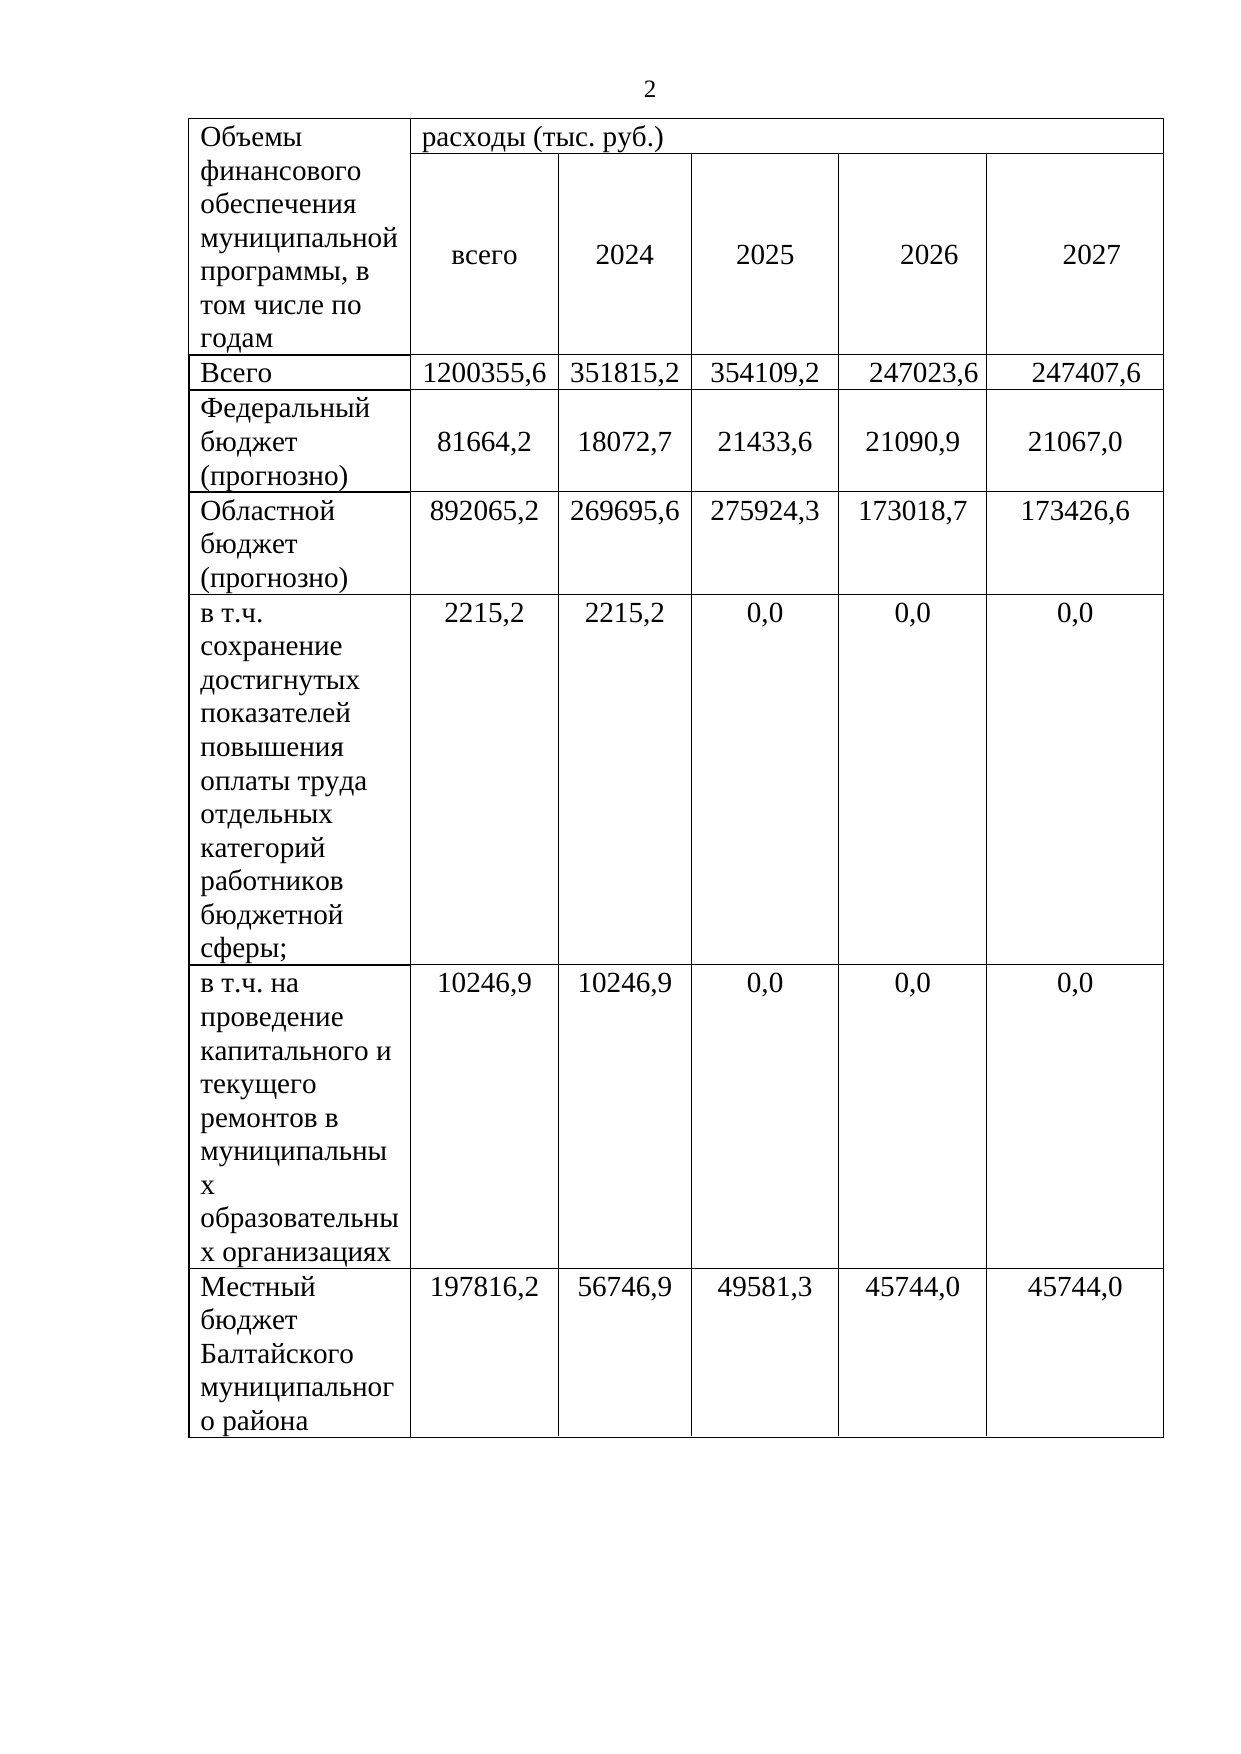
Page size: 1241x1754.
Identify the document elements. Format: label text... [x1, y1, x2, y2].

table_cell 0,0 [839, 595, 986, 964]
table_cell в т.ч. сохранение достигнутых показателей повышения оплаты труда отдельных категорий работников бюджетной сферы; [190, 595, 410, 964]
table_cell 10246,9 [559, 965, 691, 1267]
table_cell 2215,2 [411, 595, 558, 964]
table_cell 2215,2 [559, 595, 691, 964]
table_cell 21067,0 [987, 390, 1163, 491]
table_cell 10246,9 [411, 965, 558, 1267]
table_cell 45744,0 [839, 1269, 986, 1437]
table_cell 2024 [559, 154, 691, 354]
table_cell Всего [190, 356, 410, 389]
table_header расходы (тыс. руб.) [411, 119, 1163, 153]
table_cell 0,0 [839, 965, 986, 1267]
table_cell 49581,3 [691, 1269, 839, 1437]
table_cell 2026 [839, 154, 986, 354]
table_cell 81664,2 [411, 390, 558, 491]
table_cell 173018,7 [839, 492, 986, 593]
table_cell 45744,0 [986, 1269, 1163, 1437]
table_header Объемы финансового обеспечения муниципальной программы, в том числе по годам [189, 119, 410, 354]
table_cell 1200355,6 [411, 355, 558, 389]
table_cell 0,0 [692, 965, 838, 1267]
table_cell 2025 [692, 154, 838, 354]
table_cell 247407,6 [987, 355, 1163, 389]
table_cell 197816,2 [411, 1269, 558, 1437]
table_cell 18072,7 [559, 390, 691, 491]
table_cell 0,0 [987, 965, 1163, 1267]
table_cell всего [411, 154, 558, 354]
table_cell 2027 [987, 154, 1163, 354]
table_cell 275924,3 [692, 492, 838, 593]
table_cell 247023,6 [839, 355, 986, 389]
table_cell Областной бюджет (прогнозно) [190, 493, 410, 593]
table_cell Местный бюджет Балтайского муниципального района [190, 1269, 410, 1437]
table_cell 269695,6 [559, 492, 691, 593]
table_cell 0,0 [987, 595, 1163, 964]
table_cell 56746,9 [558, 1269, 691, 1437]
table_cell 892065,2 [411, 492, 558, 593]
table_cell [190, 966, 410, 1267]
table_cell 173426,6 [987, 492, 1163, 593]
table_cell 351815,2 [559, 355, 691, 389]
table_cell 21433,6 [692, 390, 838, 491]
table_cell Федеральный бюджет (прогнозно) [190, 391, 410, 491]
table_cell 0,0 [692, 595, 838, 964]
table_cell 354109,2 [692, 355, 838, 389]
table_cell 21090,9 [839, 390, 986, 491]
